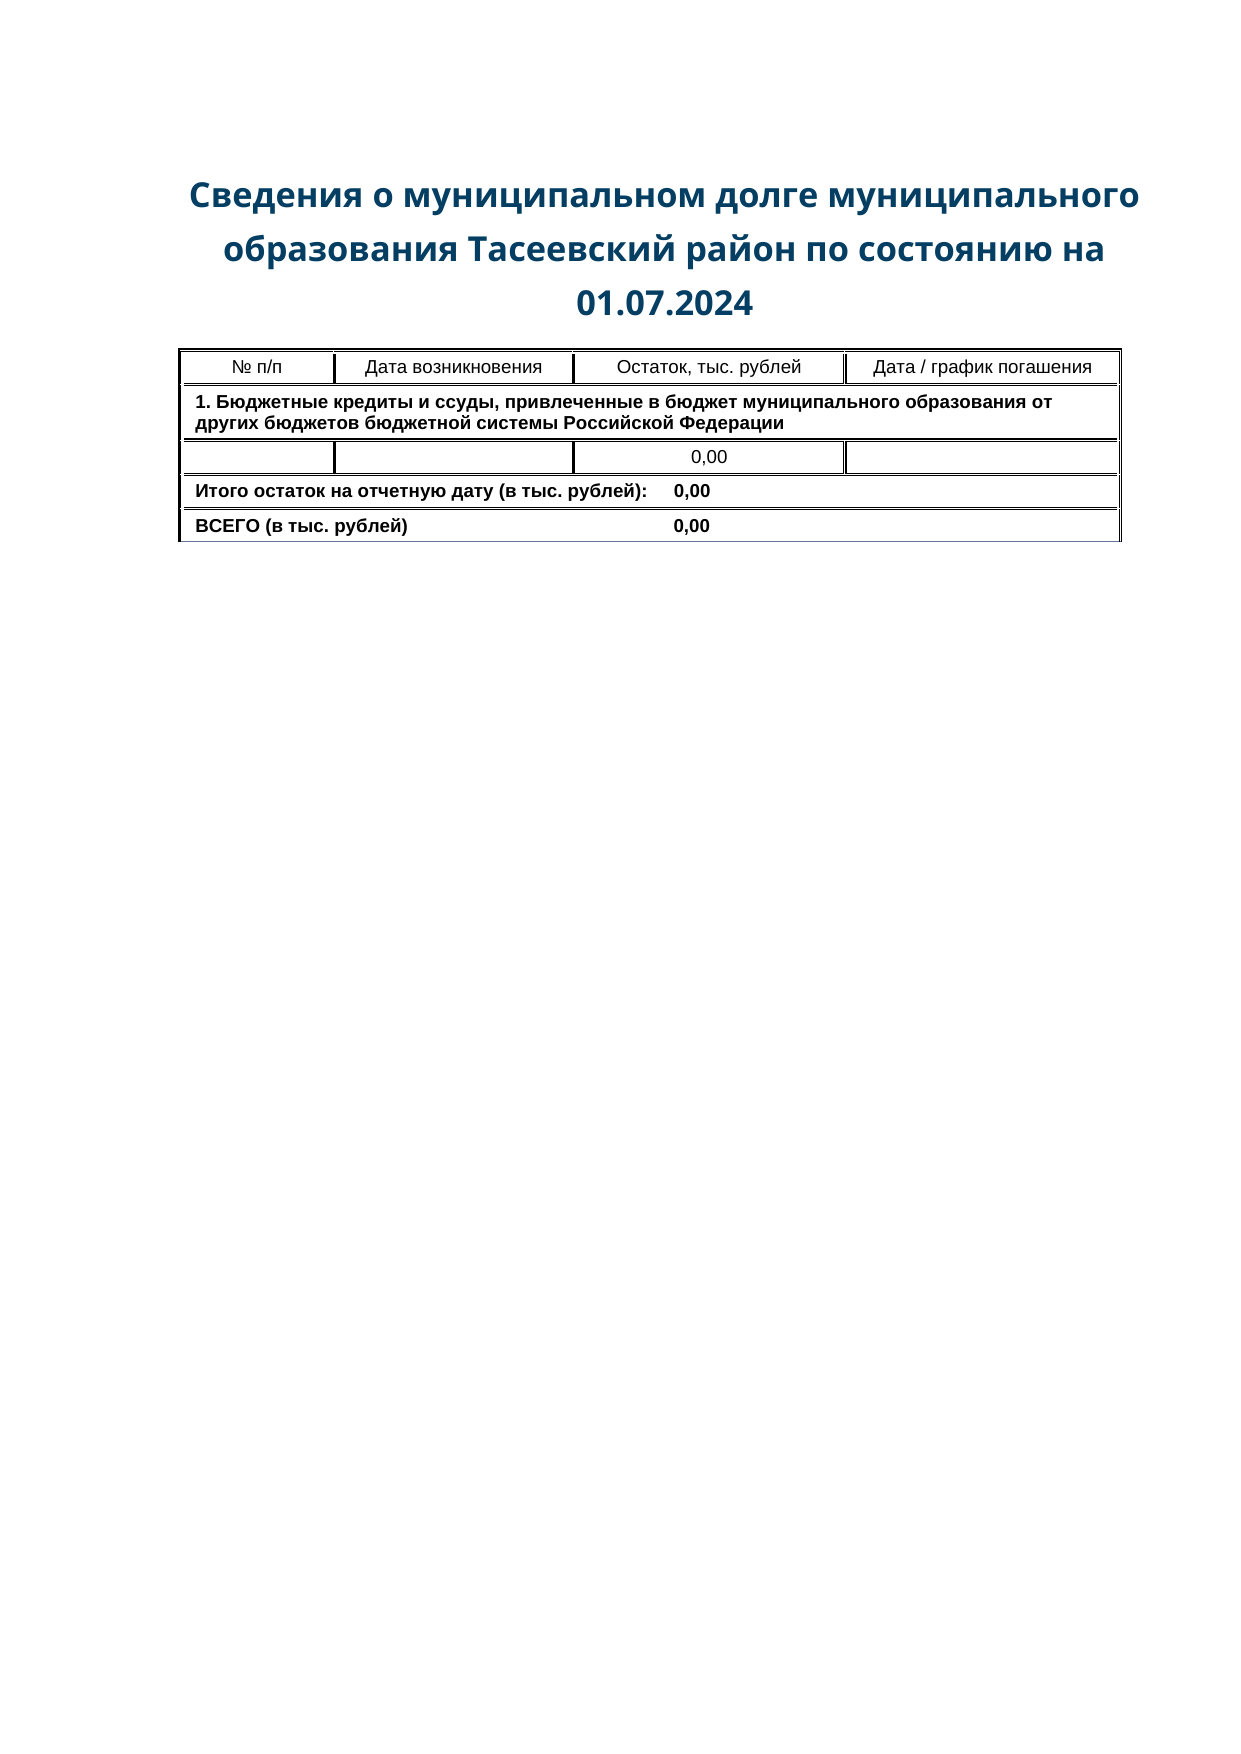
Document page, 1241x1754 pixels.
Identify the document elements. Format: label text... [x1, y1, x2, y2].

table_cell 0,00 [575, 442, 843, 472]
table_header Остаток, тыс. рублей [573, 350, 845, 382]
table_cell Итого остаток на отчетную дату (в тыс. рублей): 0,00 [181, 473, 1119, 507]
table_cell [181, 438, 333, 472]
table_header № п/п [181, 350, 334, 382]
table_cell 1. Бюджетные кредиты и ссуды, привлеченные в бюджет муниципального образования от других бюджетов бюджетной системы Российской Федерации [181, 383, 1119, 438]
table_cell [847, 438, 1119, 472]
table_cell ВСЕГО (в тыс. рублей) 0,00 [180, 507, 1120, 541]
table_header Дата / график погашения [845, 352, 1119, 382]
subtitle Сведения о муниципальном долге муниципального образования Тасеевский район по состоянию на 01.07.2024 [177, 171, 1152, 326]
table_cell [336, 442, 572, 472]
table_header Дата возникновения [334, 350, 573, 382]
